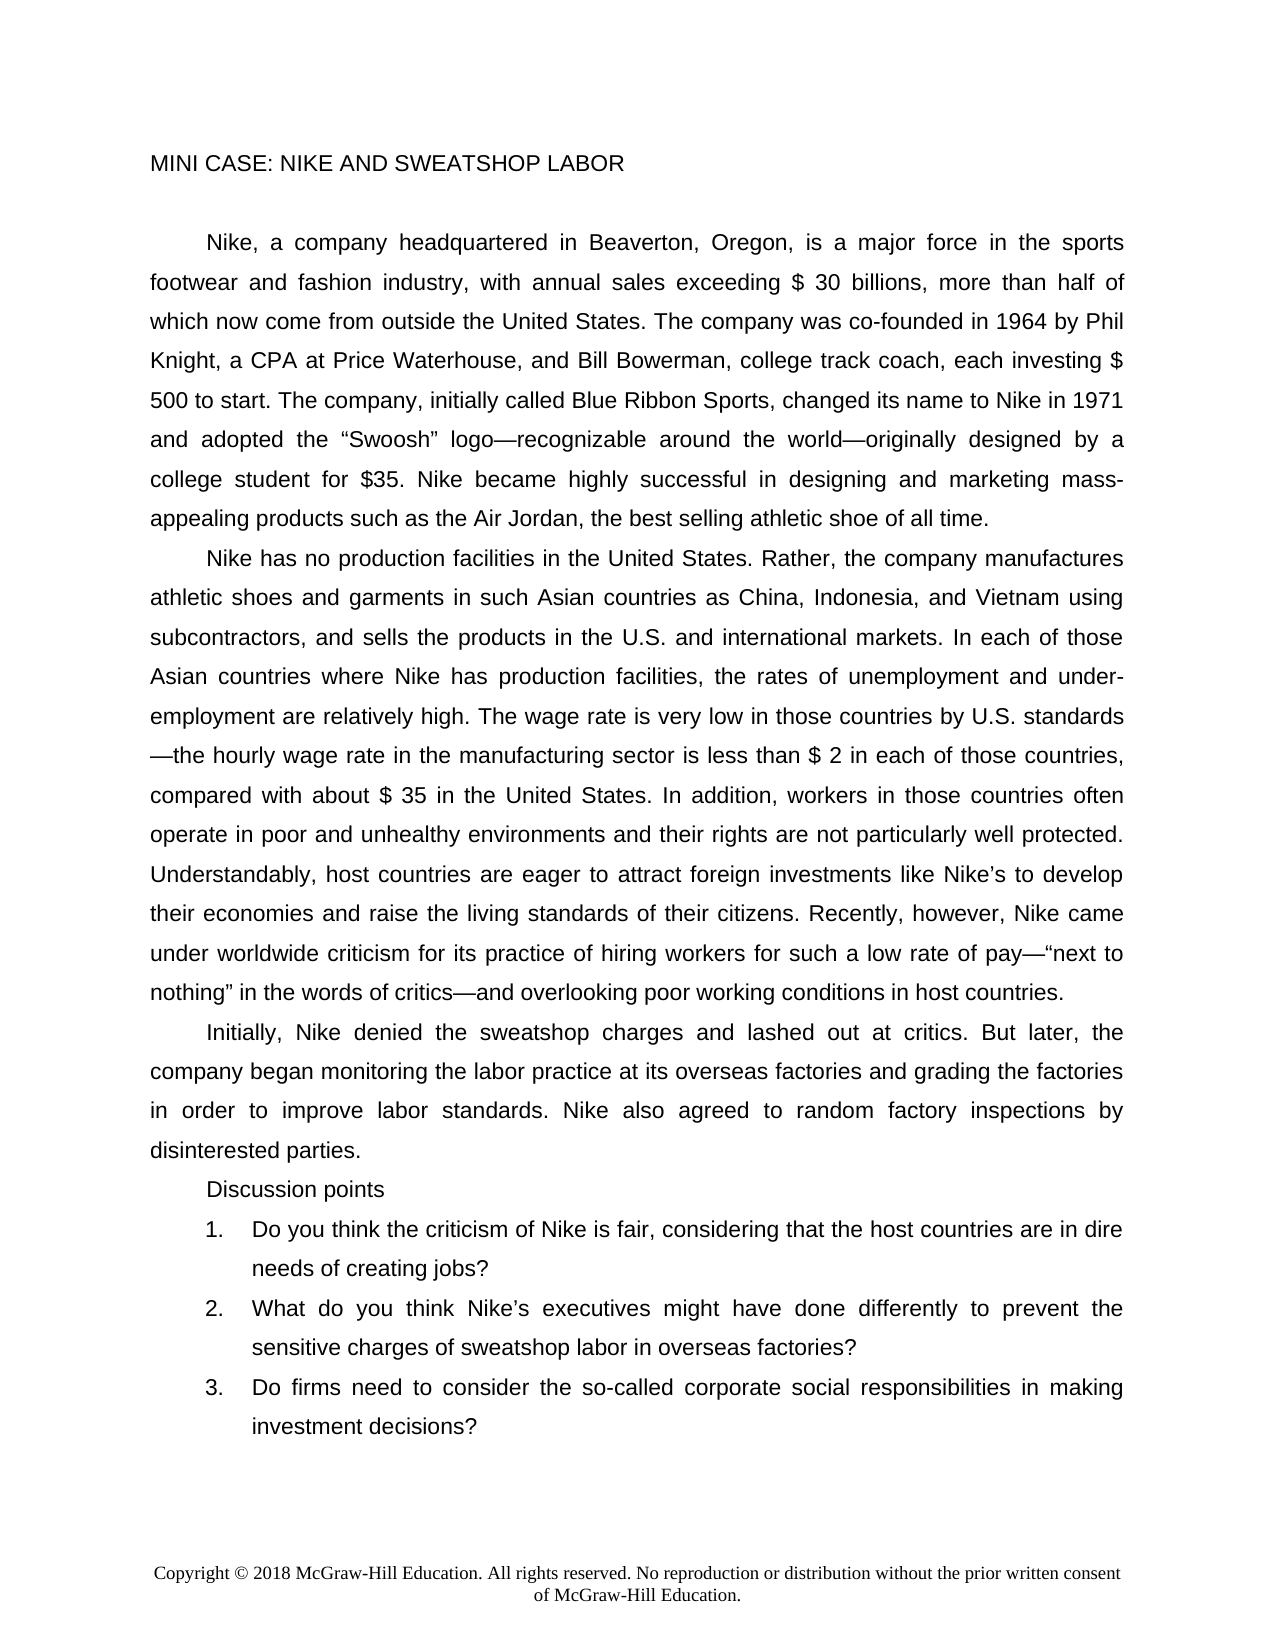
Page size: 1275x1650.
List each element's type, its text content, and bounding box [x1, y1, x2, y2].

text Nike, a company headquartered in Beaverton, Oregon, is a major force in the sports footwear and fashion industry, with annual sales exceeding $ 30 billions, more than half of which now come from outside the United States. The company was co-founded in 1964 by Phil Knight, a CPA at Price Waterhouse, and Bill Bowerman, college track coach, each investing $ 500 to start. The company, initially called Blue Ribbon Sports, changed its name to Nike in 1971 and adopted the “Swoosh” logo—recognizable around the world—originally designed by a college student for $35. Nike became highly successful in designing and marketing mass-appealing products such as the Air Jordan, the best selling athletic shoe of all time. [150, 229, 1125, 532]
text Discussion points [150, 1176, 1125, 1203]
list What do you think Nike’s executives might have done differently to prevent the sensitive charges of sweatshop labor in overseas factories? [205, 1295, 1125, 1361]
text Nike has no production facilities in the . Rather, the company manufactures athletic shoes and garments in such Asian countries as , , and using subcontractors, and sells the products in the and international markets. In each of those Asian countries where Nike has production facilities, the rates of unemployment and under-employment are relatively high. The wage rate is very low in those countries by U.S. standards—the hourly wage rate in the manufacturing sector is less than $ 2 in each of those countries, compared with about $ 35 in the United States. In addition, workers in those countries often operate in poor and unhealthy environments and their rights are not particularly well protected. Understandably, host countries are eager to attract foreign investments like Nike’s to develop their economies and raise the living standards of their citizens. Recently, however, Nike came under worldwide criticism for its practice of hiring workers for such a low rate of pay—“next to nothing” in the words of critics—and overlooking poor working conditions in host countries. [150, 545, 1125, 1005]
text Mini Case: Nike and Sweatshop labor [150, 150, 1125, 176]
list Do firms need to consider the so-called corporate social responsibilities in making investment decisions? [205, 1374, 1125, 1440]
list Do you think the criticism of Nike is fair, considering that the host countries are in dire needs of creating jobs? [205, 1216, 1125, 1282]
text Initially, Nike denied the sweatshop charges and lashed out at critics. But later, the company began monitoring the labor practice at its overseas factories and grading the factories in order to improve labor standards. Nike also agreed to random factory inspections by disinterested parties. [150, 1018, 1125, 1163]
